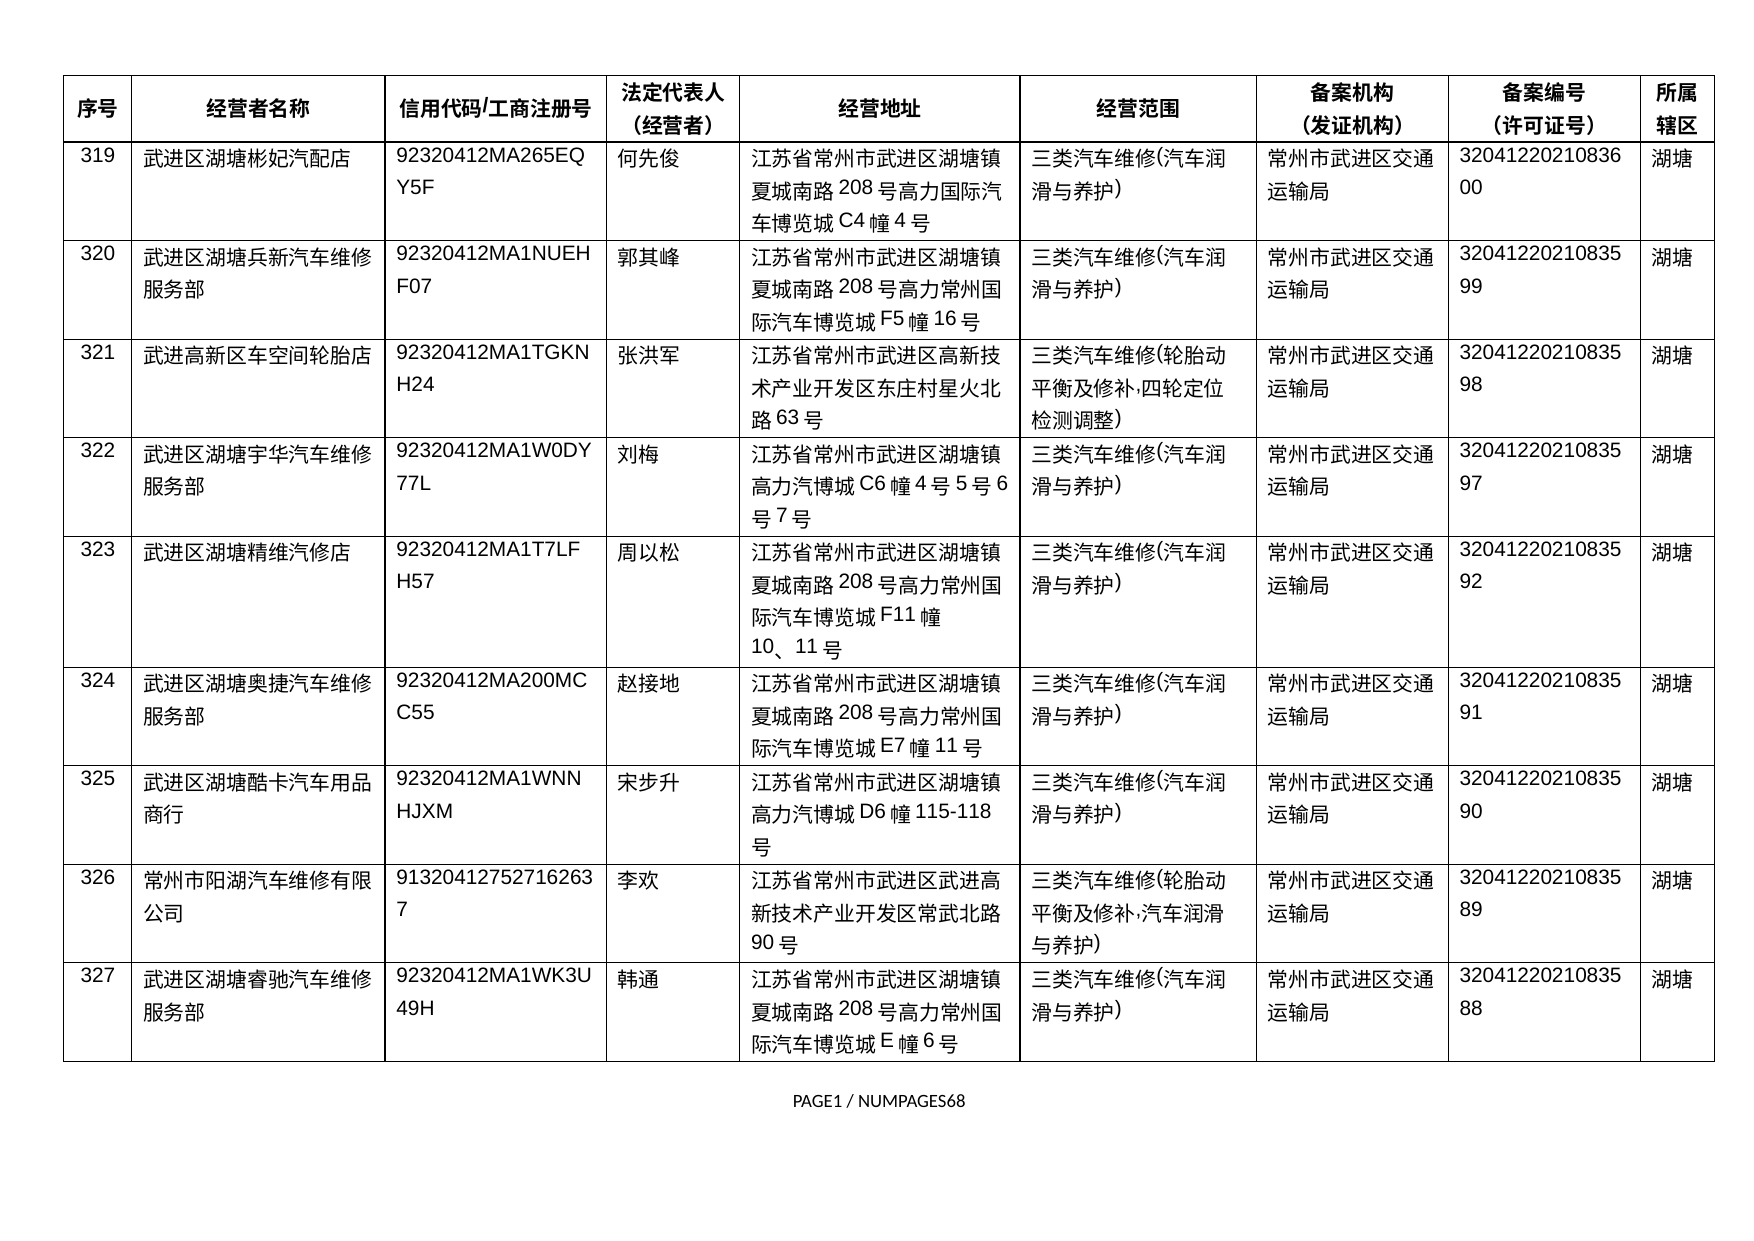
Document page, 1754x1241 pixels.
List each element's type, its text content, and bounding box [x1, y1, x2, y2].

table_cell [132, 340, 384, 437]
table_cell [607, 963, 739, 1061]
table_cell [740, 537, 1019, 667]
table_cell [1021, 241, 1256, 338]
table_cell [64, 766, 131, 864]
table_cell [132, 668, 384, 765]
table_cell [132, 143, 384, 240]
table_header 备案机构 （发证机构） [1257, 76, 1448, 141]
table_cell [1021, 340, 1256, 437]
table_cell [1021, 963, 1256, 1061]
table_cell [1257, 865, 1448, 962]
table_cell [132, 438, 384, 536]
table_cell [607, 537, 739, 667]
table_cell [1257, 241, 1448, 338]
table_header 经营地址 [740, 76, 1019, 141]
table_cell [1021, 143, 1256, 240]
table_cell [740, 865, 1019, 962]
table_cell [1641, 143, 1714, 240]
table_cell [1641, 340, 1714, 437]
table_header 经营范围 [1021, 76, 1256, 141]
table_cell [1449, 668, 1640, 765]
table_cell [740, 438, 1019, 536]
table_header 备案编号 （许可证号） [1449, 76, 1640, 141]
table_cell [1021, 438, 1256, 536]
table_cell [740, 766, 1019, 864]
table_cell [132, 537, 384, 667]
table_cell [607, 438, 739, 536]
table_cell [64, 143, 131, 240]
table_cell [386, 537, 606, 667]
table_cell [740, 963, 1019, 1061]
table_header 经营者名称 [132, 76, 384, 141]
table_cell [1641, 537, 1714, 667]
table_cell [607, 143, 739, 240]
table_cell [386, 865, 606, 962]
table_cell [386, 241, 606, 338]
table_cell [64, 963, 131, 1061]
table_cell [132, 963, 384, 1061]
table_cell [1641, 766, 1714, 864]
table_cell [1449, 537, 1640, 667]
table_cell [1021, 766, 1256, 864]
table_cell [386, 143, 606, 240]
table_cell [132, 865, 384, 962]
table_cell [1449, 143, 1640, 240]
table_header 信用代码/工商注册号 [386, 76, 606, 141]
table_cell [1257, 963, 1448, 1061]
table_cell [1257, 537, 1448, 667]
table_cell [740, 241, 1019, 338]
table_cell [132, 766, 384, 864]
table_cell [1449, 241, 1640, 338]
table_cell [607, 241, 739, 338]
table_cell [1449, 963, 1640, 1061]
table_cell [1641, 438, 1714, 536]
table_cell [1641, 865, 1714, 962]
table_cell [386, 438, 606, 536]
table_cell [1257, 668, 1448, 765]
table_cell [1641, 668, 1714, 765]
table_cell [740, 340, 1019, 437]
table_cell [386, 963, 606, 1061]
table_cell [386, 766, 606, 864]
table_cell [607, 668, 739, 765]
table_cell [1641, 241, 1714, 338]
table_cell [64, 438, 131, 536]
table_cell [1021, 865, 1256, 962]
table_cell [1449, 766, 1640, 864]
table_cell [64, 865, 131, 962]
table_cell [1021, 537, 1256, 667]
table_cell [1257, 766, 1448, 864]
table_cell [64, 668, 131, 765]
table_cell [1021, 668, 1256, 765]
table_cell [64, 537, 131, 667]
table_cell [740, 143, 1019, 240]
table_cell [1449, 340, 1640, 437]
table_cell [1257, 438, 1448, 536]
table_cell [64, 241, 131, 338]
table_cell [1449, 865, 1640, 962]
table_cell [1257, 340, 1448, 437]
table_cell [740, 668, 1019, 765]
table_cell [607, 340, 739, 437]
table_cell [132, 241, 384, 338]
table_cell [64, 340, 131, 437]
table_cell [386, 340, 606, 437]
table_header 法定代表人（经营者） [607, 76, 739, 141]
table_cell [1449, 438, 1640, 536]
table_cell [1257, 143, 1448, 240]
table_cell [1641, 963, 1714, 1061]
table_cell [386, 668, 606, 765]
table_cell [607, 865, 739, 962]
table_header 所属辖区 [1641, 76, 1714, 141]
table_header 序号 [64, 76, 131, 141]
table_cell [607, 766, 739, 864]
